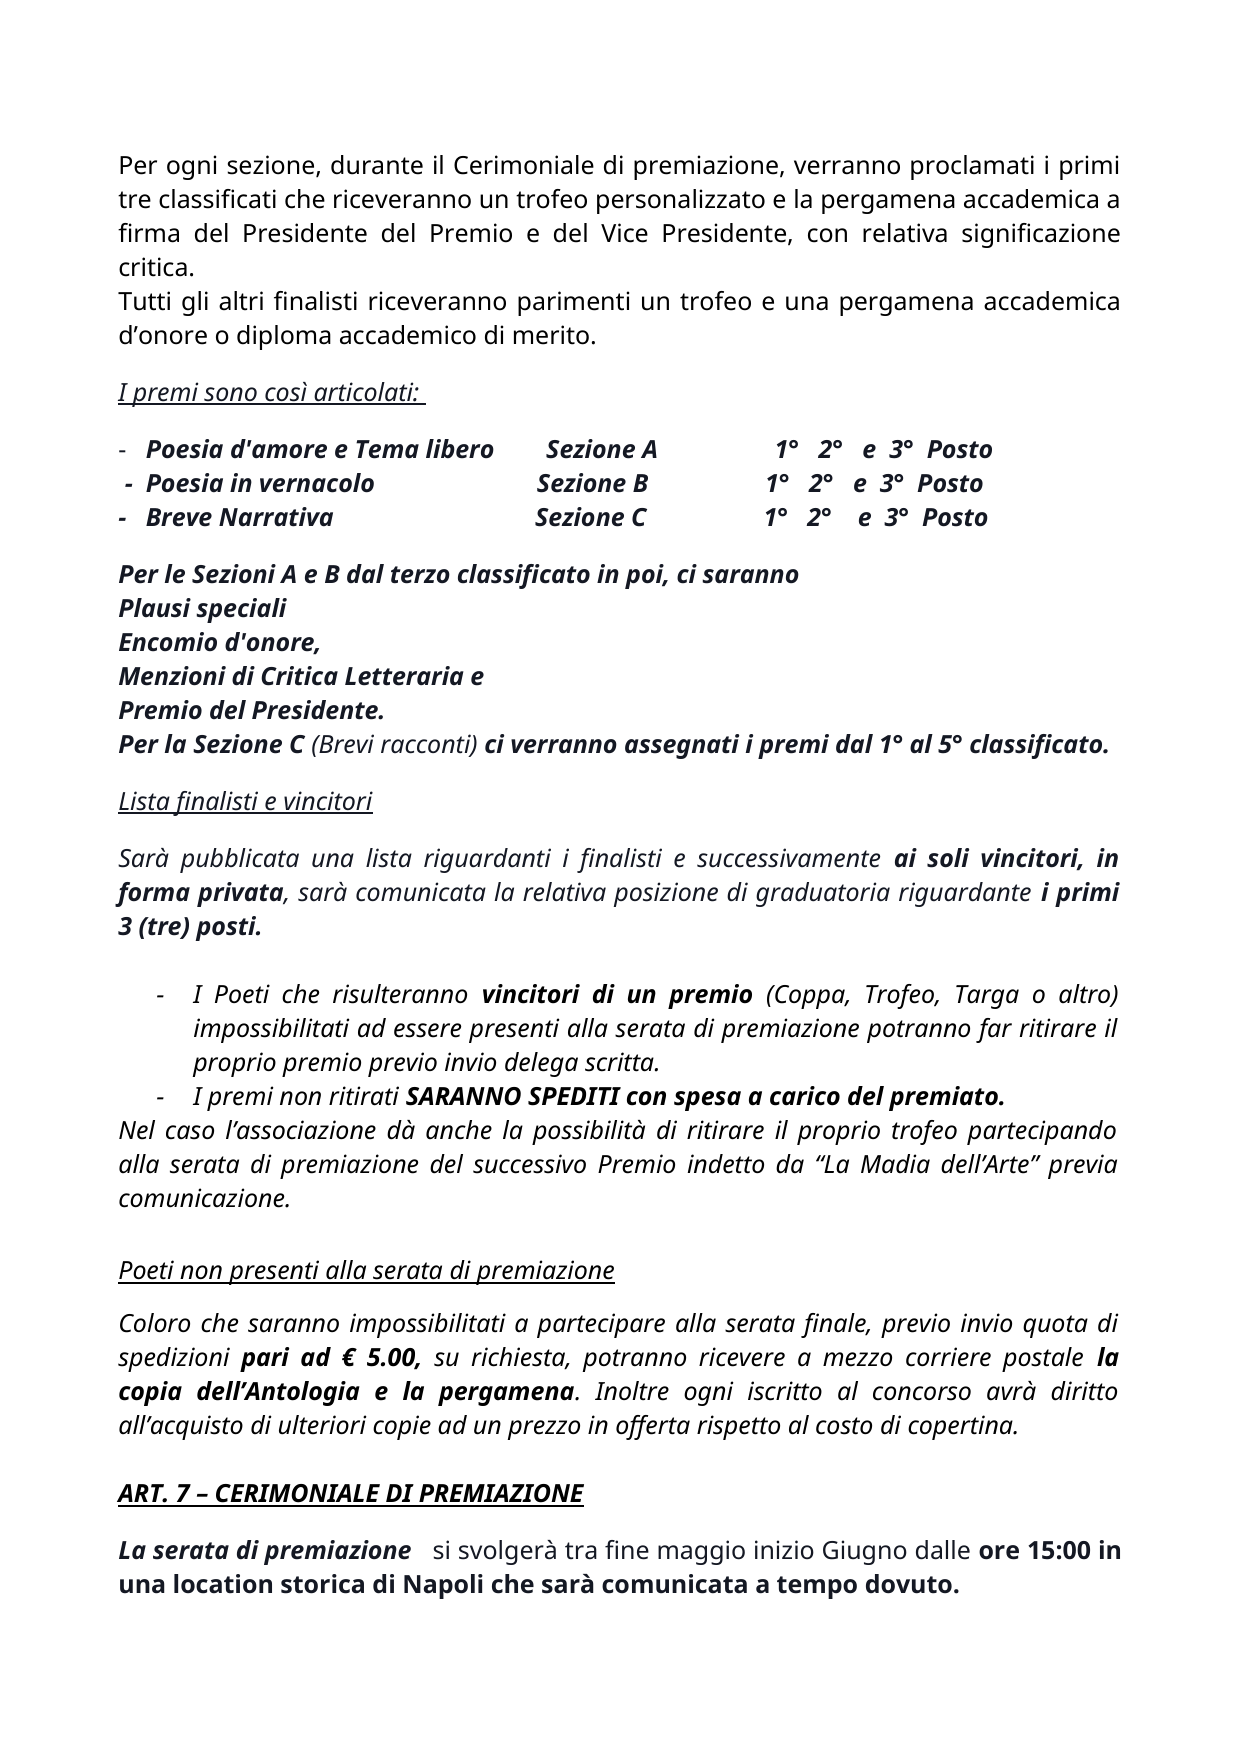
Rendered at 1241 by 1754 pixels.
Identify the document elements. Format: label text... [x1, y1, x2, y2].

text Poeti non presenti alla serata di premiazione [118, 1253, 1122, 1287]
text Premio del Presidente. [118, 693, 1122, 727]
text Lista finalisti e vincitori [118, 783, 1122, 817]
text Encomio d'onore, [118, 624, 1122, 658]
text I premi sono così articolati: [118, 375, 1122, 409]
text Tutti gli altri finalisti riceveranno parimenti un trofeo e una pergamena accademica d’onore o diploma accademico di merito. [118, 284, 1122, 352]
text Per la Sezione C (Brevi racconti) ci verranno assegnati i premi dal 1° al 5° classificato. [118, 727, 1122, 761]
text Sarà pubblicata una lista riguardanti i finalisti e successivamente ai soli vincitori, in forma privata, sarà comunicata la relativa posizione di graduatoria riguardante i primi 3 (tre) posti. [118, 840, 1122, 942]
text Menzioni di Critica Letteraria e [118, 658, 1122, 693]
text Nel caso l’associazione dà anche la possibilità di ritirare il proprio trofeo partecipando alla serata di premiazione del successivo Premio indetto da “La Madia dell’Arte” previa comunicazione. [118, 1113, 1122, 1215]
text - Breve Narrativa Sezione C 1° 2° e 3° Posto [118, 499, 1122, 534]
text Coloro che saranno impossibilitati a partecipare alla serata finale, previo invio quota di spedizioni pari ad € 5.00, su richiesta, potranno ricevere a mezzo corriere postale la copia dell’Antologia e la pergamena. Inoltre ogni iscritto al concorso avrà diritto all’acquisto di ulteriori copie ad un prezzo in offerta rispetto al costo di copertina. [118, 1306, 1122, 1442]
text Per ogni sezione, durante il Cerimoniale di premiazione, verranno proclamati i primi tre classificati che riceveranno un trofeo personalizzato e la pergamena accademica a firma del Presidente del Premio e del Vice Presidente, con relativa significazione critica. [118, 148, 1122, 284]
text - Poesia d'amore e Tema libero Sezione A 1° 2° e 3° Posto [118, 431, 1122, 466]
list I premi non ritirati SARANNO SPEDITI con spesa a carico del premiato. [156, 1079, 1122, 1113]
list I Poeti che risulteranno vincitori di un premio (Coppa, Trofeo, Targa o altro) impossibilitati ad essere presenti alla serata di premiazione potranno far ritirare il proprio premio previo invio delega scritta. [156, 976, 1122, 1079]
text La serata di premiazione si svolgerà tra fine maggio inizio Giugno dalle ore 15:00 in una location storica di Napoli che sarà comunicata a tempo dovuto. [118, 1533, 1122, 1601]
text Plausi speciali [118, 590, 1122, 624]
text Per le Sezioni A e B dal terzo classificato in poi, ci saranno [118, 556, 1122, 590]
text ART. 7 – CERIMONIALE DI PREMIAZIONE [118, 1476, 1122, 1510]
text - Poesia in vernacolo Sezione B 1° 2° e 3° Posto [118, 466, 1122, 499]
